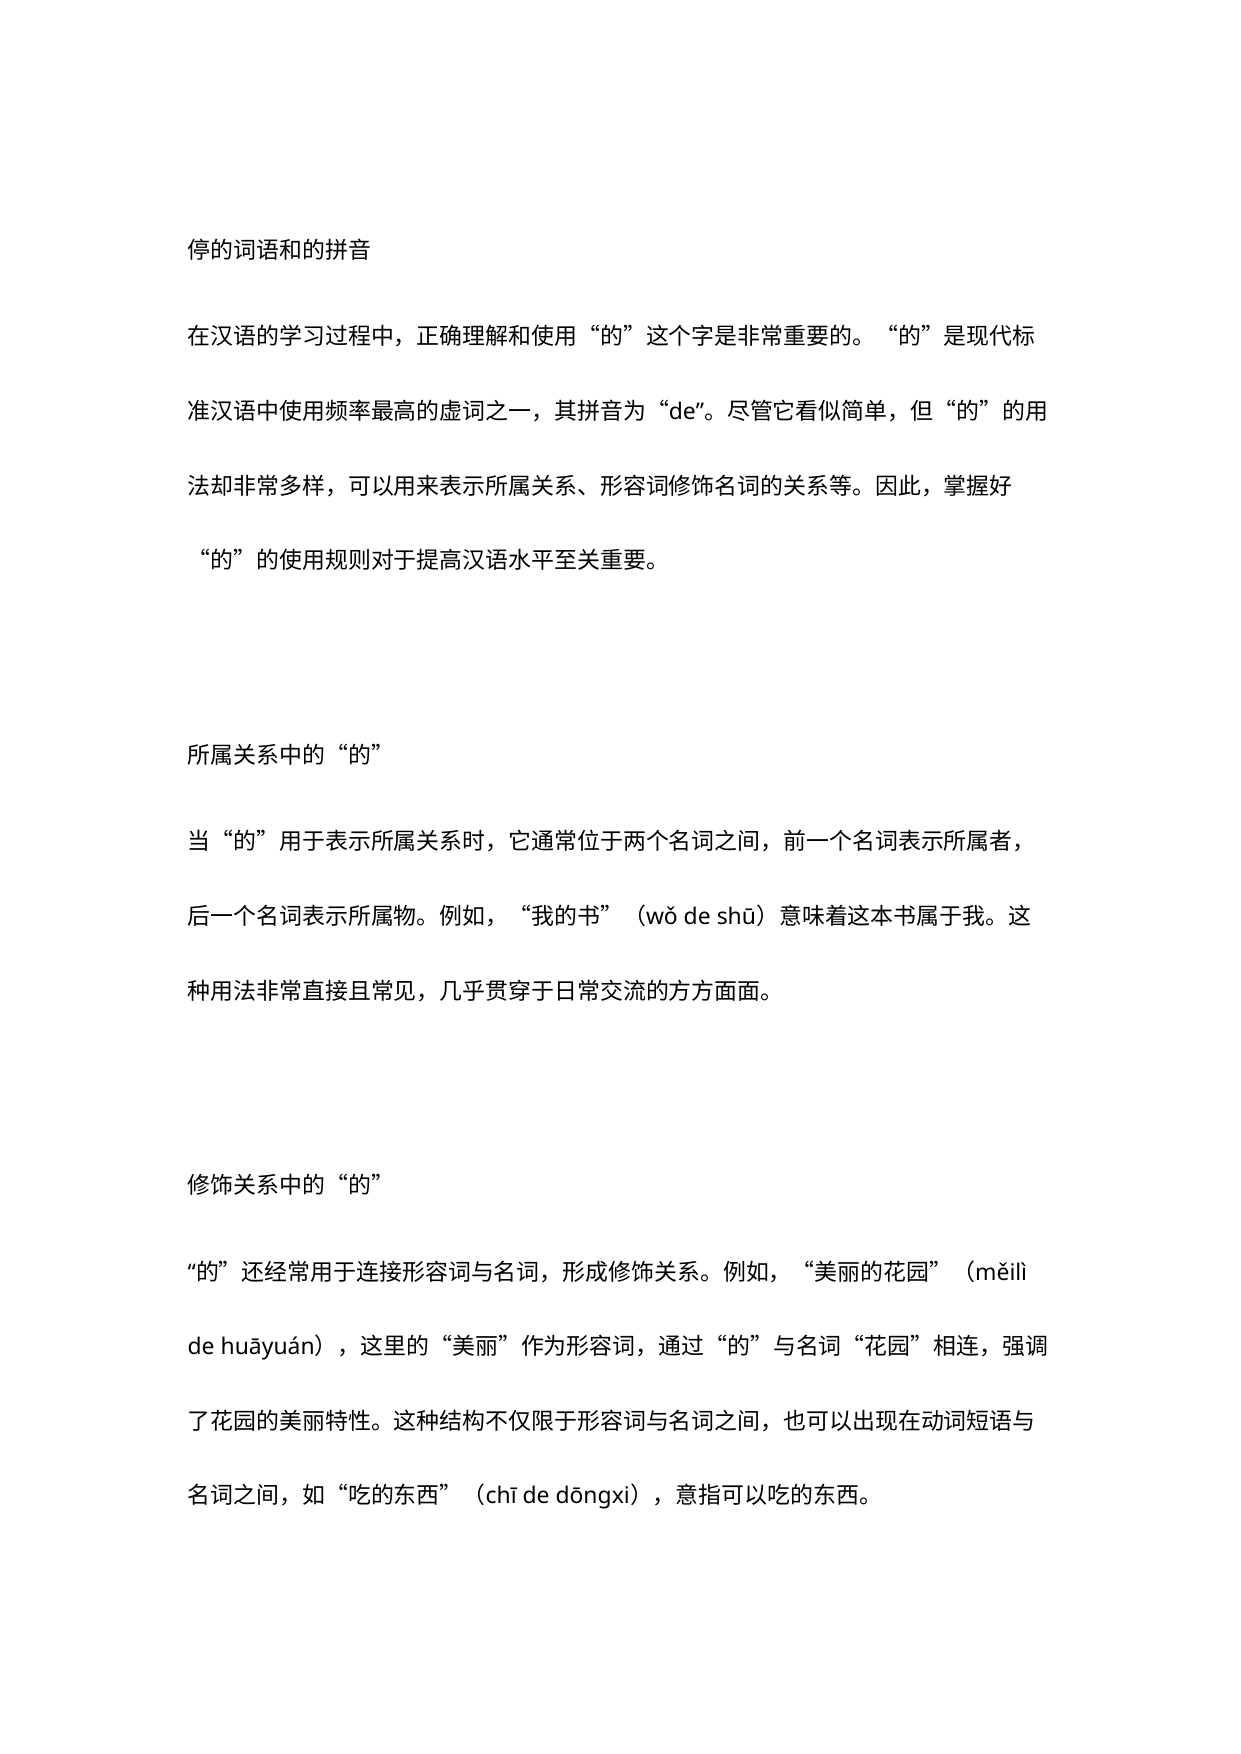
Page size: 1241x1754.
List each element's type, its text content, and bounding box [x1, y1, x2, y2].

text “的”还经常用于连接形容词与名词，形成修饰关系。例如，“美丽的花园”（měilì de huāyuán），这里的“美丽”作为形容词，通过“的”与名词“花园”相连，强调了花园的美丽特性。这种结构不仅限于形容词与名词之间，也可以出现在动词短语与名词之间，如“吃的东西”（chī de dōngxi），意指可以吃的东西。 [187, 1237, 1053, 1527]
text 所属关系中的“的” [187, 721, 1053, 786]
text 当“的”用于表示所属关系时，它通常位于两个名词之间，前一个名词表示所属者，后一个名词表示所属物。例如，“我的书”（wǒ de shū）意味着这本书属于我。这种用法非常直接且常见，几乎贯穿于日常交流的方方面面。 [187, 807, 1053, 1022]
text 停的词语和的拼音 [187, 216, 1053, 281]
text 修饰关系中的“的” [187, 1151, 1053, 1216]
text 在汉语的学习过程中，正确理解和使用“的”这个字是非常重要的。“的”是现代标准汉语中使用频率最高的虚词之一，其拼音为“de”。尽管它看似简单，但“的”的用法却非常多样，可以用来表示所属关系、形容词修饰名词的关系等。因此，掌握好“的”的使用规则对于提高汉语水平至关重要。 [187, 302, 1053, 591]
